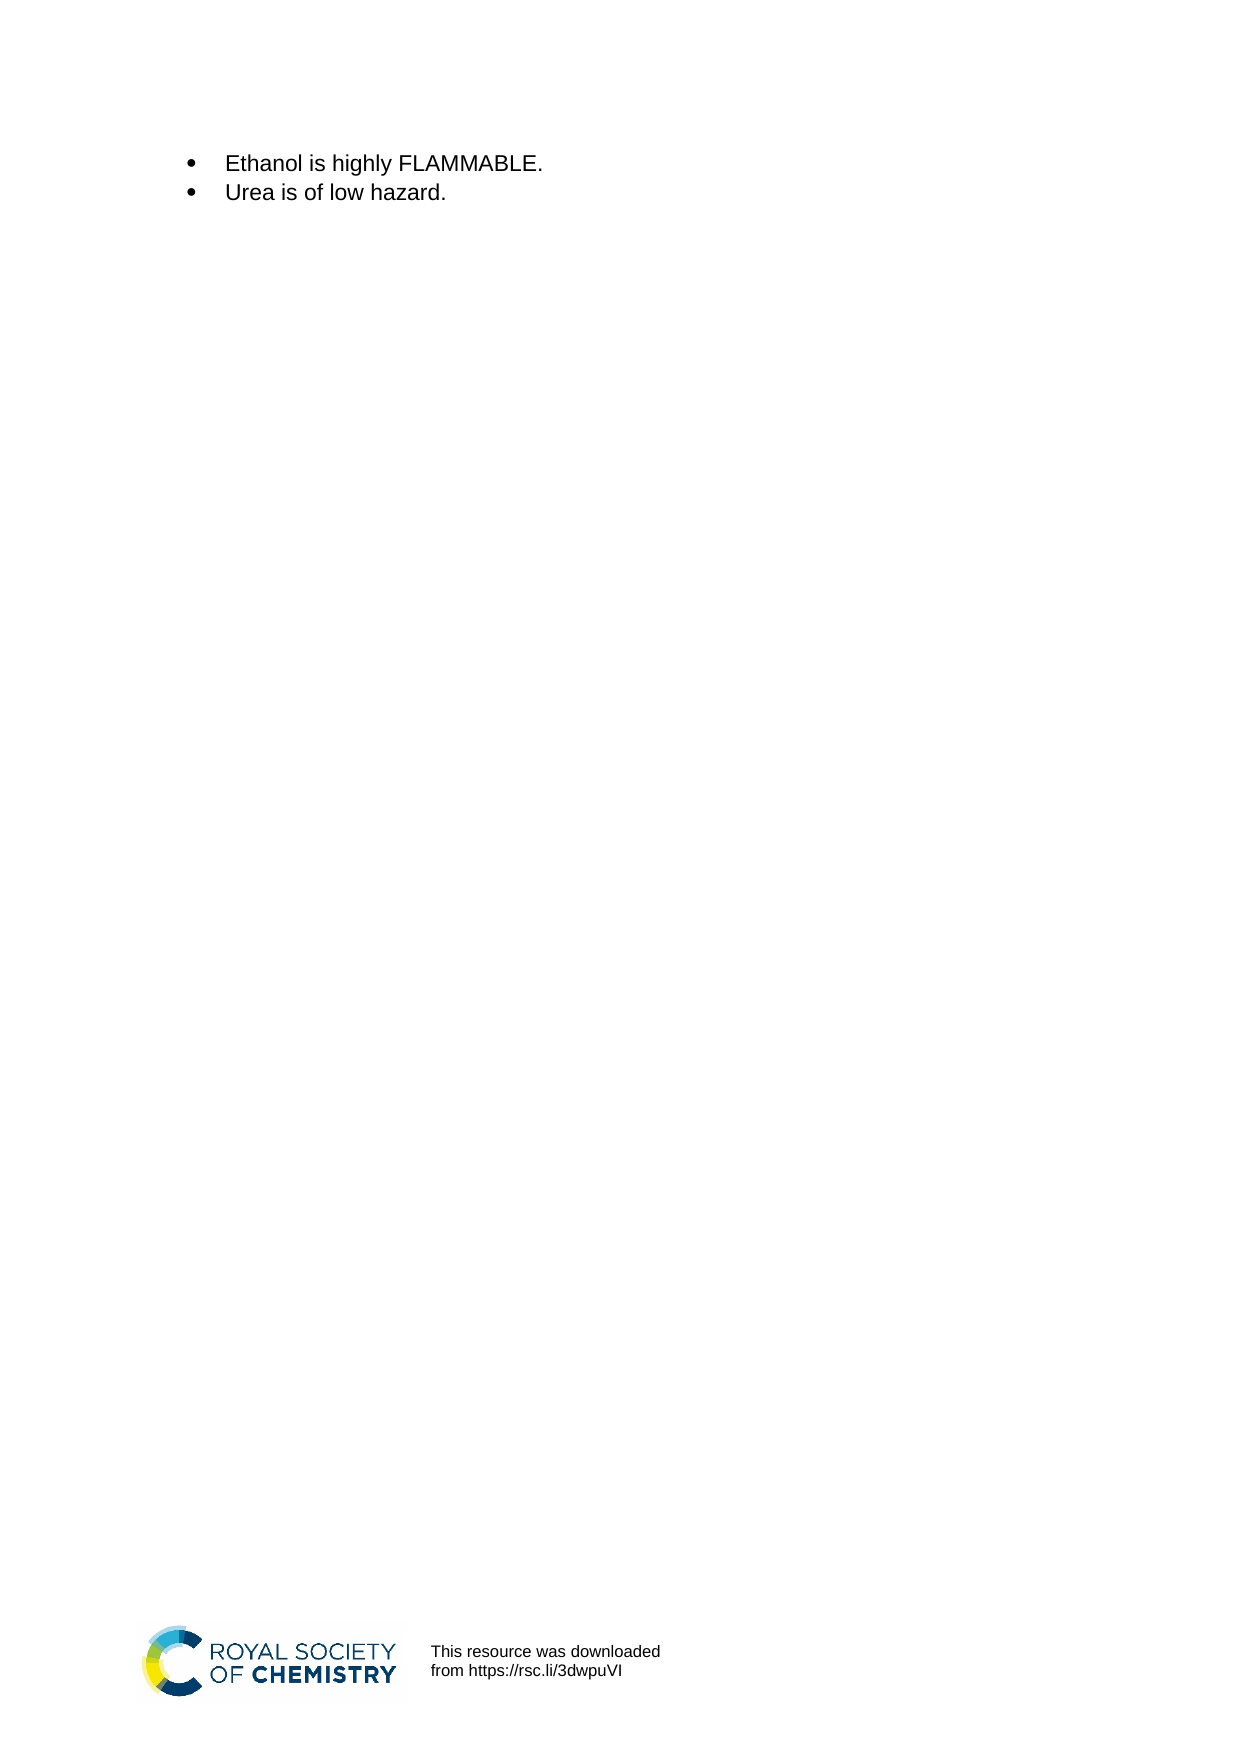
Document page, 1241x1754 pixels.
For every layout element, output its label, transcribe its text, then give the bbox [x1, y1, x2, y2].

picture [136, 1618, 407, 1704]
list Ethanol is highly FLAMMABLE. [187, 150, 1090, 176]
list Urea is of low hazard. [187, 178, 1090, 205]
